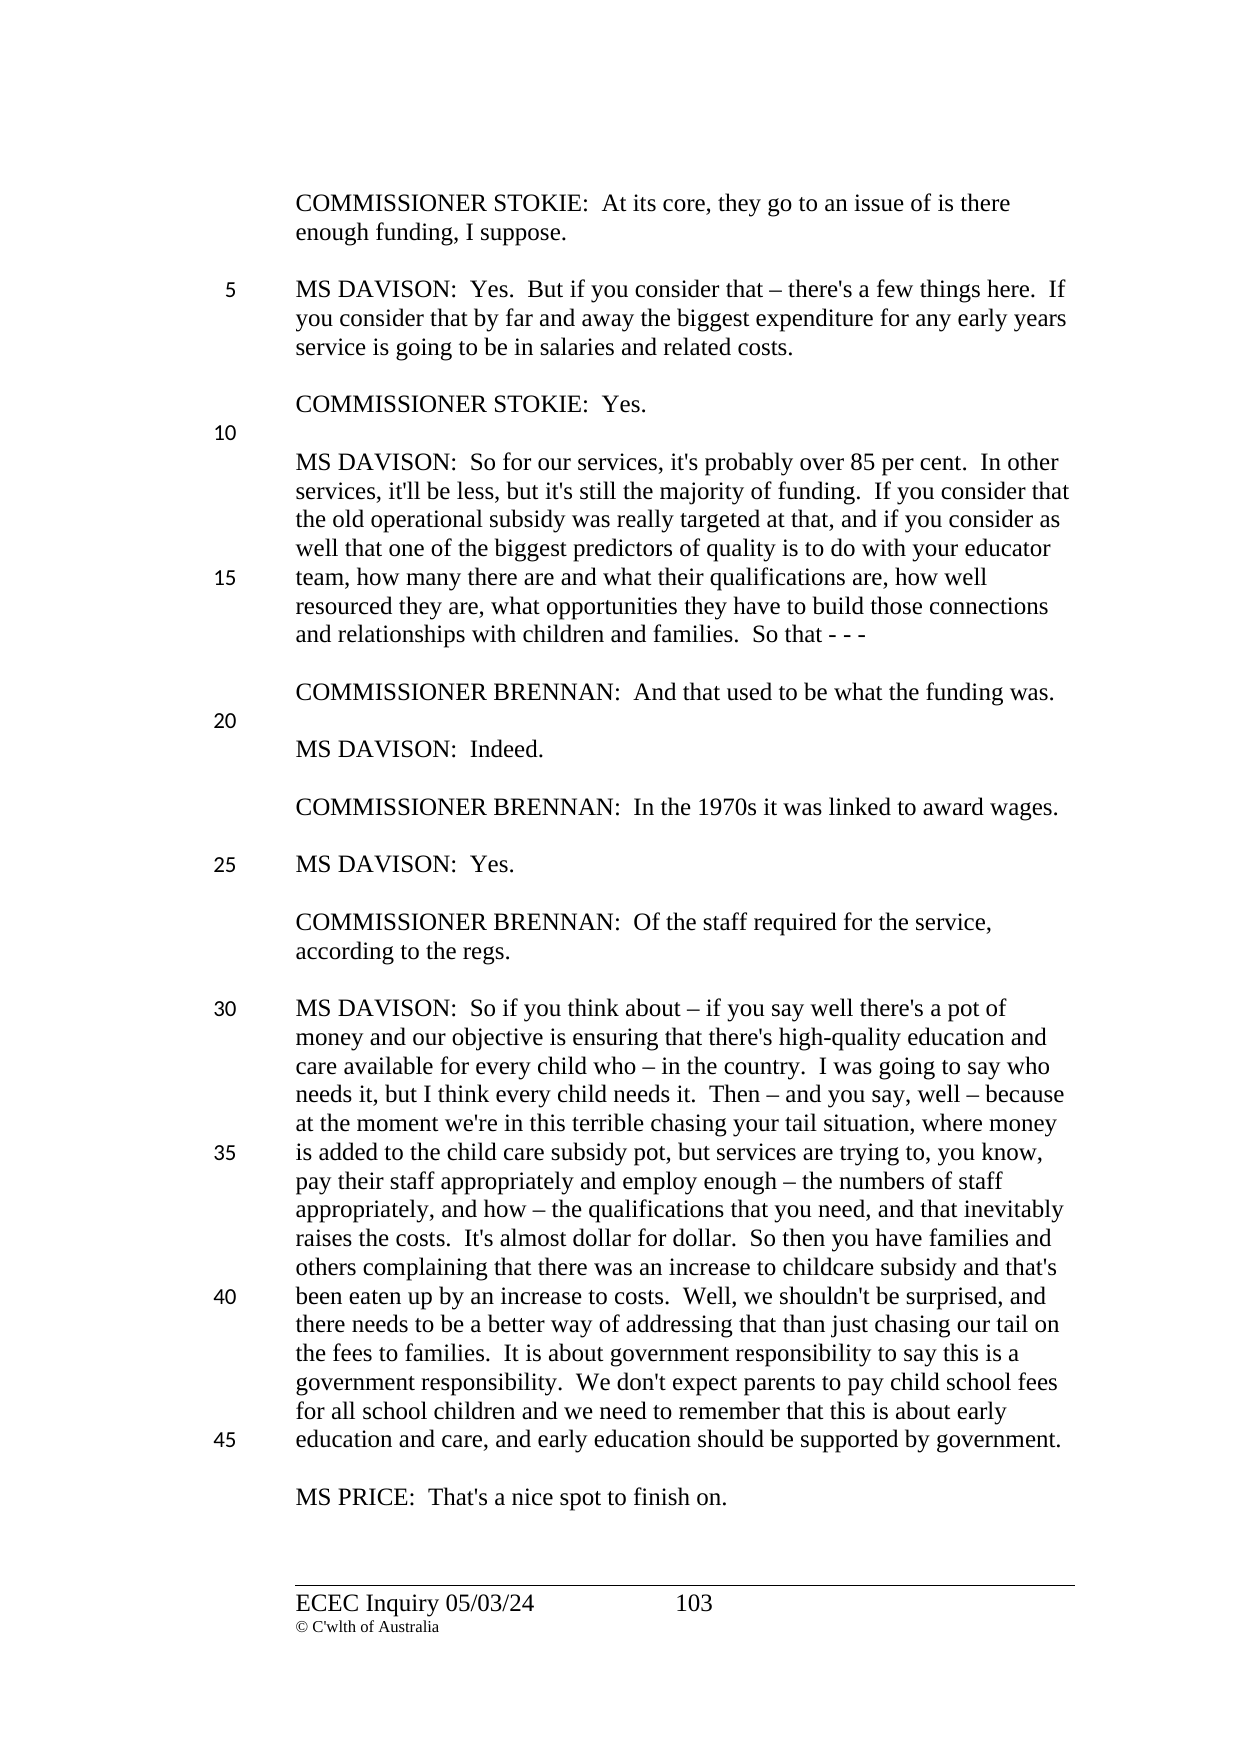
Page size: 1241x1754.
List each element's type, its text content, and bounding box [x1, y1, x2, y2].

text MS DAVISON: Indeed. [295, 734, 1075, 763]
text COMMISSIONER STOKIE: At its core, they go to an issue of is there enough funding, I suppose. [295, 188, 1075, 246]
text COMMISSIONER BRENNAN: Of the staff required for the service, according to the regs. [295, 907, 1075, 964]
text COMMISSIONER STOKIE: Yes. [295, 389, 1075, 418]
text COMMISSIONER BRENNAN: And that used to be what the funding was. [295, 677, 1075, 706]
text MS PRICE: That's a nice spot to finish on. [295, 1482, 1075, 1511]
text MS DAVISON: So for our services, it's probably over 85 per cent. In other services, it'll be less, but it's still the majority of funding. If you consider that the old operational subsidy was really targeted at that, and if you consider as well that one of the biggest predictors of quality is to do with your educator team, how many there are and what their qualifications are, how well resourced they are, what opportunities they have to build those connections and relationships with children and families. So that - - - [295, 447, 1075, 648]
text COMMISSIONER BRENNAN: In the 1970s it was linked to award wages. [295, 792, 1075, 821]
text MS DAVISON: Yes. But if you consider that – there's a few things here. If you consider that by far and away the biggest expenditure for any early years service is going to be in salaries and related costs. [295, 274, 1075, 361]
text MS DAVISON: Yes. [295, 849, 1075, 878]
text MS DAVISON: So if you think about – if you say well there's a pot of money and our objective is ensuring that there's high-quality education and care available for every child who – in the country. I was going to say who needs it, but I think every child needs it. Then – and you say, well – because at the moment we're in this terrible chasing your tail situation, where money is added to the child care subsidy pot, but services are trying to, you know, pay their staff appropriately and employ enough – the numbers of staff appropriately, and how – the qualifications that you need, and that inevitably raises the costs. It's almost dollar for dollar. So then you have families and others complaining that there was an increase to childcare subsidy and that's been eaten up by an increase to costs. Well, we shouldn't be surprised, and there needs to be a better way of addressing that than just chasing our tail on the fees to families. It is about government responsibility to say this is a government responsibility. We don't expect parents to pay child school fees for all school children and we need to remember that this is about early education and care, and early education should be supported by government. [295, 993, 1075, 1453]
